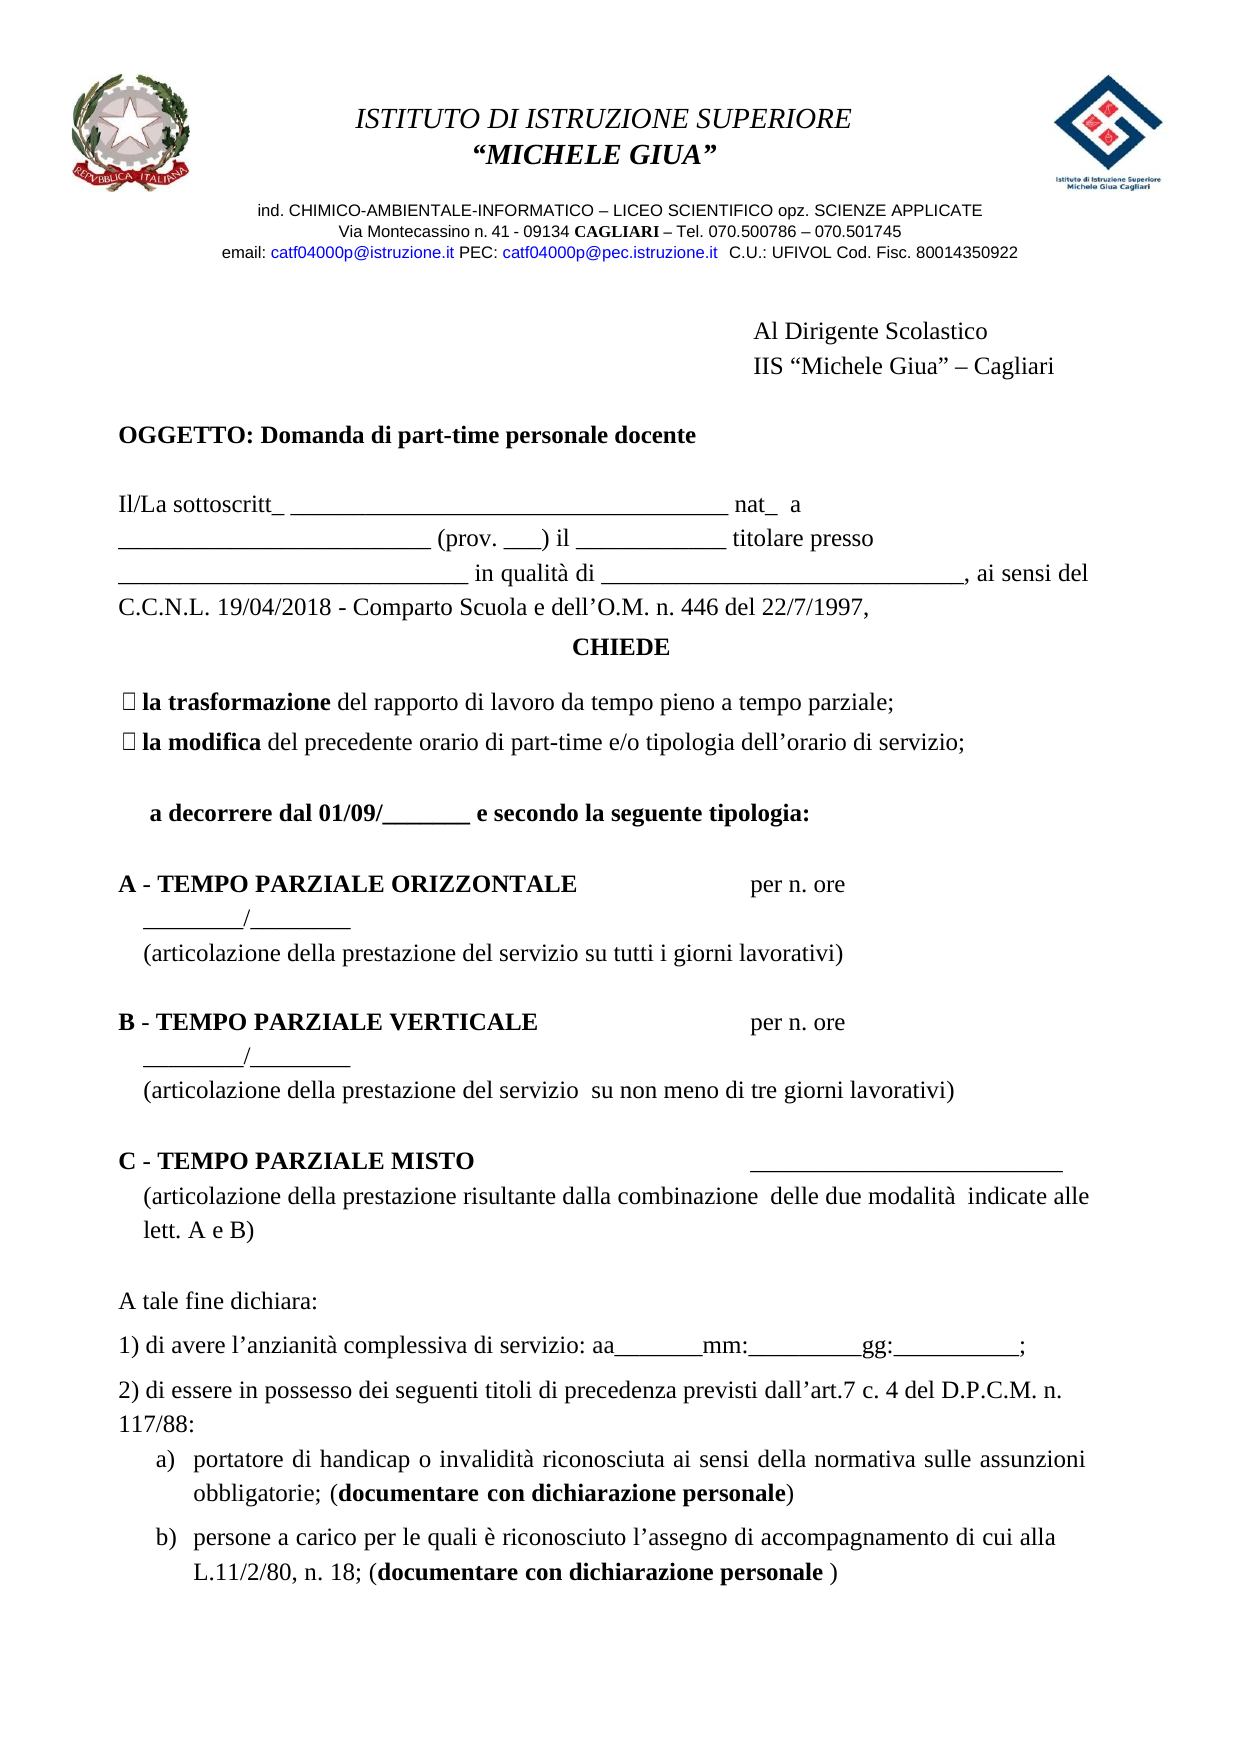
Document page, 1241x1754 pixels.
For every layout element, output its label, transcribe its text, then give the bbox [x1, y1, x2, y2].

text Al Dirigente Scolastico [753, 316, 1123, 345]
text a decorrere dal 01/09/_______ e secondo la seguente tipologia: [149, 798, 1124, 827]
picture [1047, 73, 1169, 192]
text CHIEDE [118, 632, 1124, 661]
text OGGETTO: Domanda di part-time personale docente [118, 420, 1124, 448]
text a) portatore di handicap o invalidità riconosciuta ai sensi della normativa sulle assunzioni obbligatorie; (documentare con dichiarazione personale) [156, 1444, 1098, 1507]
text b) persone a carico per le quali è riconosciuto l’assegno di accompagnamento di cui alla L.11/2/80, n. 18; (documentare con dichiarazione personale ) [156, 1522, 1098, 1586]
picture [71, 74, 190, 192]
text 2) di essere in possesso dei seguenti titoli di precedenza previsti dall’art.7 c. 4 del D.P.C.M. n. 117/88: [118, 1375, 1124, 1438]
text (articolazione della prestazione del servizio su non meno di tre giorni lavorativi) [118, 1076, 1038, 1104]
text □ la modifica del precedente orario di part-time e/o tipologia dell’orario di servizio; [118, 723, 1007, 757]
text B - TEMPO PARZIALE VERTICALE per n. ore ________/________ [118, 1007, 1038, 1070]
text (articolazione della prestazione risultante dalla combinazione delle due modalità indicate alle lett. A e B) [118, 1181, 1093, 1244]
text (articolazione della prestazione del servizio su tutti i giorni lavorativi) [118, 938, 1037, 966]
text 1) di avere l’anzianità complessiva di servizio: aa_______mm:_________gg:__________; [118, 1330, 1124, 1359]
text A - TEMPO PARZIALE ORIZZONTALE per n. ore ________/________ [118, 869, 1037, 932]
text A tale fine dichiara: [118, 1286, 1124, 1315]
text □ la trasformazione del rapporto di lavoro da tempo pieno a tempo parziale; [118, 683, 1007, 717]
text IIS “Michele Giua” – Cagliari [753, 351, 1123, 379]
text Il/La sottoscritt_ ___________________________________ nat_ a _________________________ (prov. ___) il ____________ titolare presso ____________________________ in qualità di _____________________________, ai sensi del C.C.N.L. 19/04/2018 - Comparto Scuola e dell’O.M. n. 446 del 22/7/1997, [118, 489, 1099, 621]
text C - TEMPO PARZIALE MISTO _________________________ [118, 1146, 1093, 1175]
